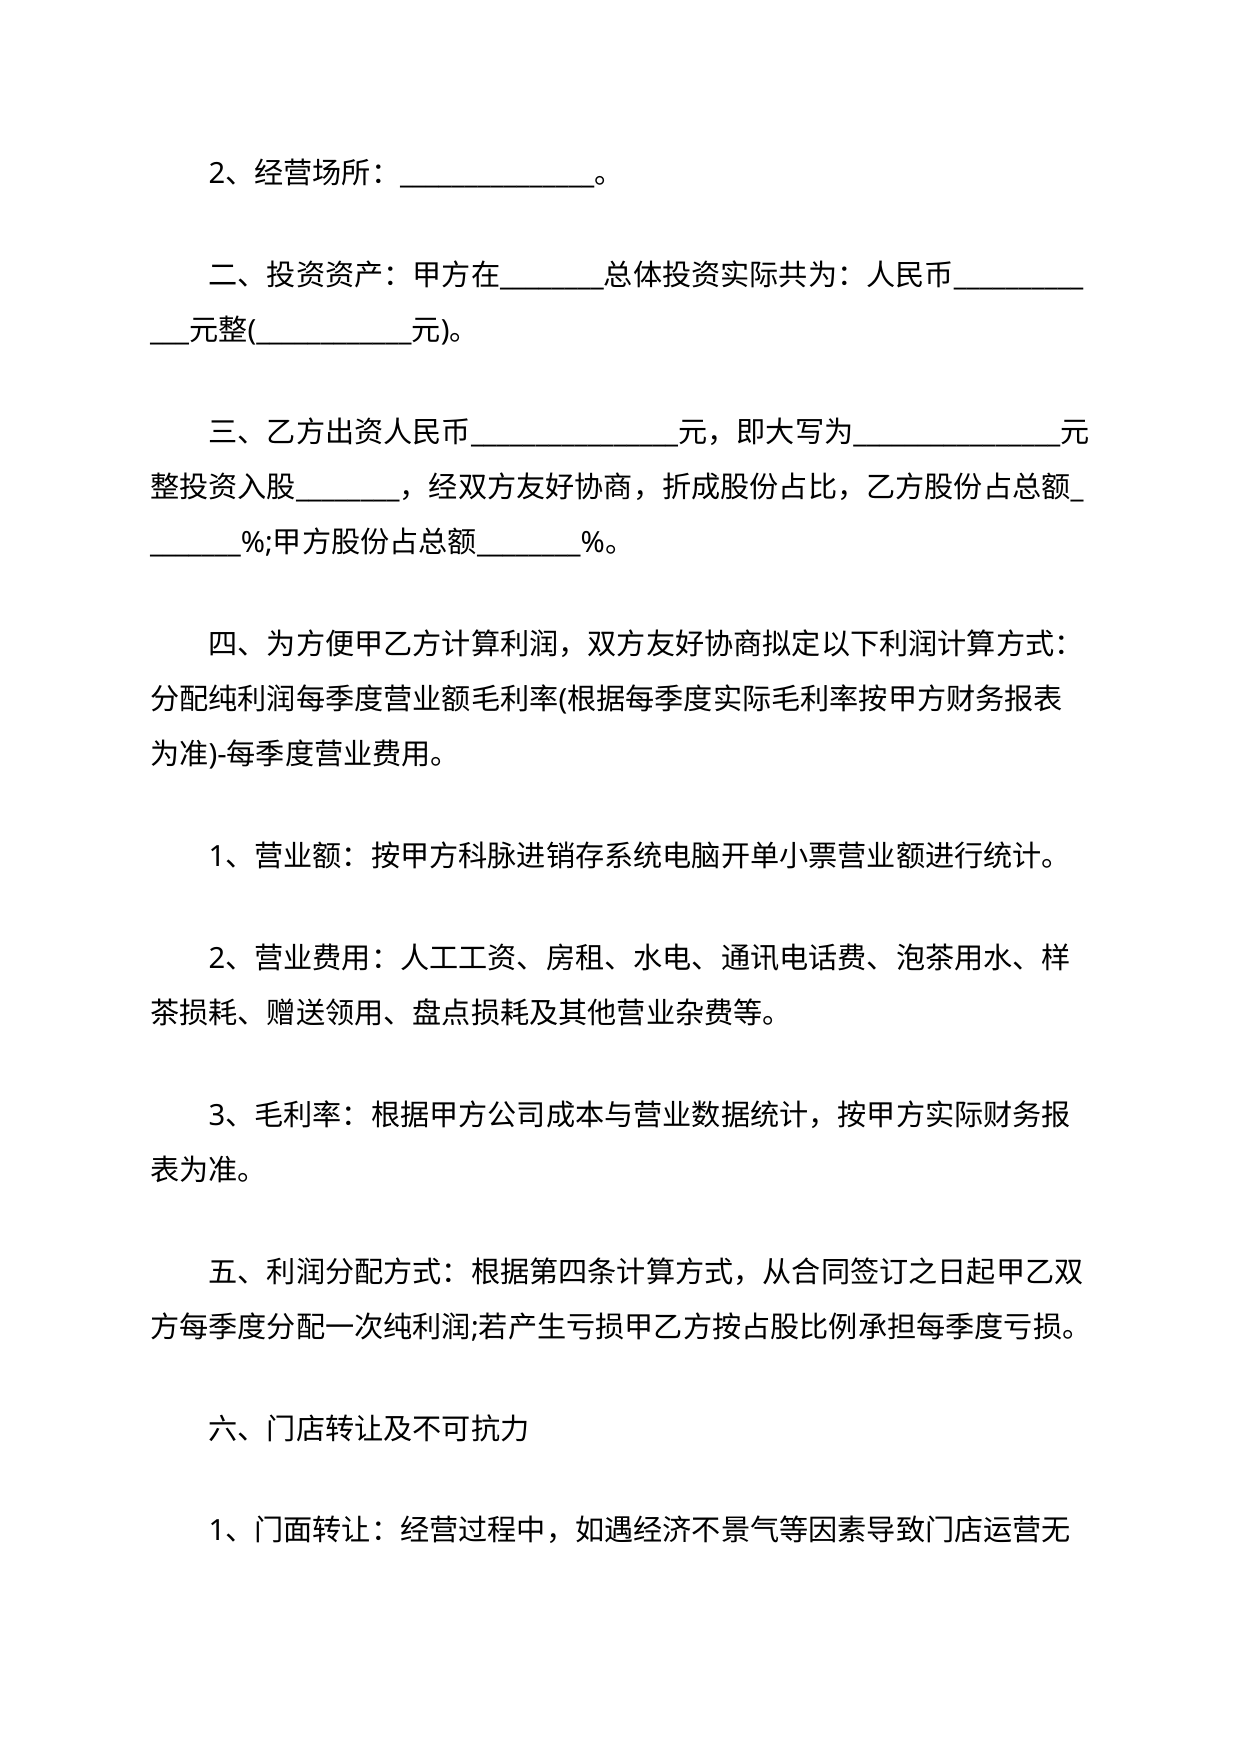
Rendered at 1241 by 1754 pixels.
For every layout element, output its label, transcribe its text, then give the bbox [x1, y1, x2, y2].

text 1、营业额：按甲方科脉进销存系统电脑开单小票营业额进行统计。 [150, 833, 1090, 875]
text 四、为方便甲乙方计算利润，双方友好协商拟定以下利润计算方式：分配纯利润每季度营业额毛利率(根据每季度实际毛利率按甲方财务报表为准)-每季度营业费用。 [150, 621, 1090, 773]
text 2、营业费用：人工工资、房租、水电、通讯电话费、泡茶用水、样茶损耗、赠送领用、盘点损耗及其他营业杂费等。 [150, 935, 1090, 1032]
text 三、乙方出资人民币________________元，即大写为________________元整投资入股________，经双方友好协商，折成股份占比，乙方股份占总额________%;甲方股份占总额________%。 [150, 409, 1090, 561]
text 二、投资资产：甲方在________总体投资实际共为：人民币_____________元整(____________元)。 [150, 252, 1090, 349]
text 3、毛利率：根据甲方公司成本与营业数据统计，按甲方实际财务报表为准。 [150, 1092, 1090, 1189]
text 2、经营场所：_______________。 [150, 150, 1090, 192]
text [150, 1507, 1090, 1549]
text 五、利润分配方式：根据第四条计算方式，从合同签订之日起甲乙双方每季度分配一次纯利润;若产生亏损甲乙方按占股比例承担每季度亏损。 [150, 1248, 1090, 1346]
text 六、门店转让及不可抗力 [150, 1405, 1090, 1447]
